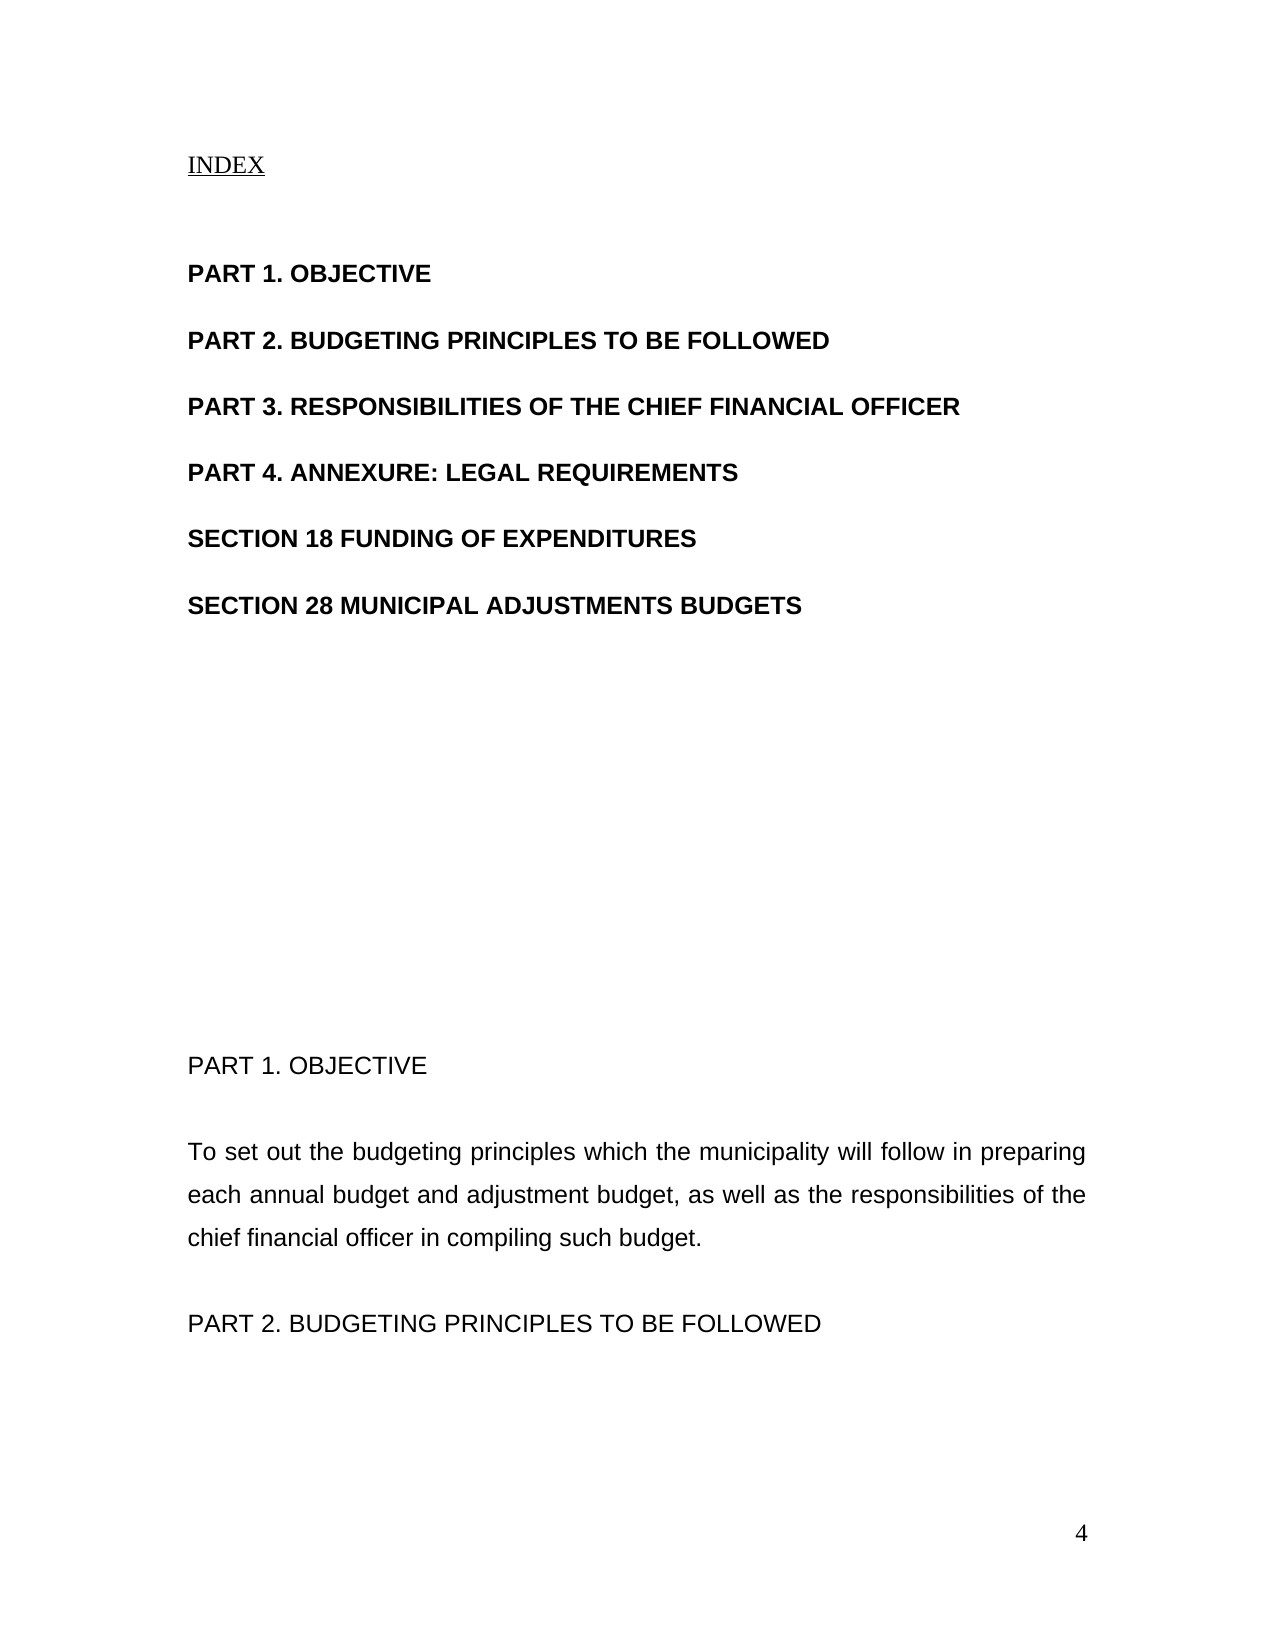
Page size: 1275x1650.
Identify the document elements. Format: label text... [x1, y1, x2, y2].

text BUDGET POLICYINDEX [187, 150, 1088, 179]
subtitle PART 1. OBJECTIVE [187, 1051, 1088, 1079]
text Section 28 Municipal adjustments budgets 18 [187, 591, 1088, 619]
text PART 1. OBJECTIVE 3 [187, 259, 1088, 288]
text To set out the budgeting principles which the municipality will follow in preparing each annual budget and adjustment budget, as well as the responsibilities of the chief financial officer in compiling such budget. [187, 1137, 1088, 1252]
text PART 2. BUDGETING PRINCIPLES TO BE FOLLOWED 3 [187, 326, 1088, 354]
subtitle PART 2. BUDGETING PRINCIPLES TO BE FOLLOWED [187, 1309, 1088, 1338]
text PART 3. RESPONSIBILITIES OF THE CHIEF FINANCIAL OFFICER 8 [187, 392, 1088, 421]
text Section 18 Funding of expenditures 14 [187, 524, 1088, 553]
text PART 4. ANNEXURE: LEGAL REQUIREMENTS 12 [187, 458, 1088, 487]
